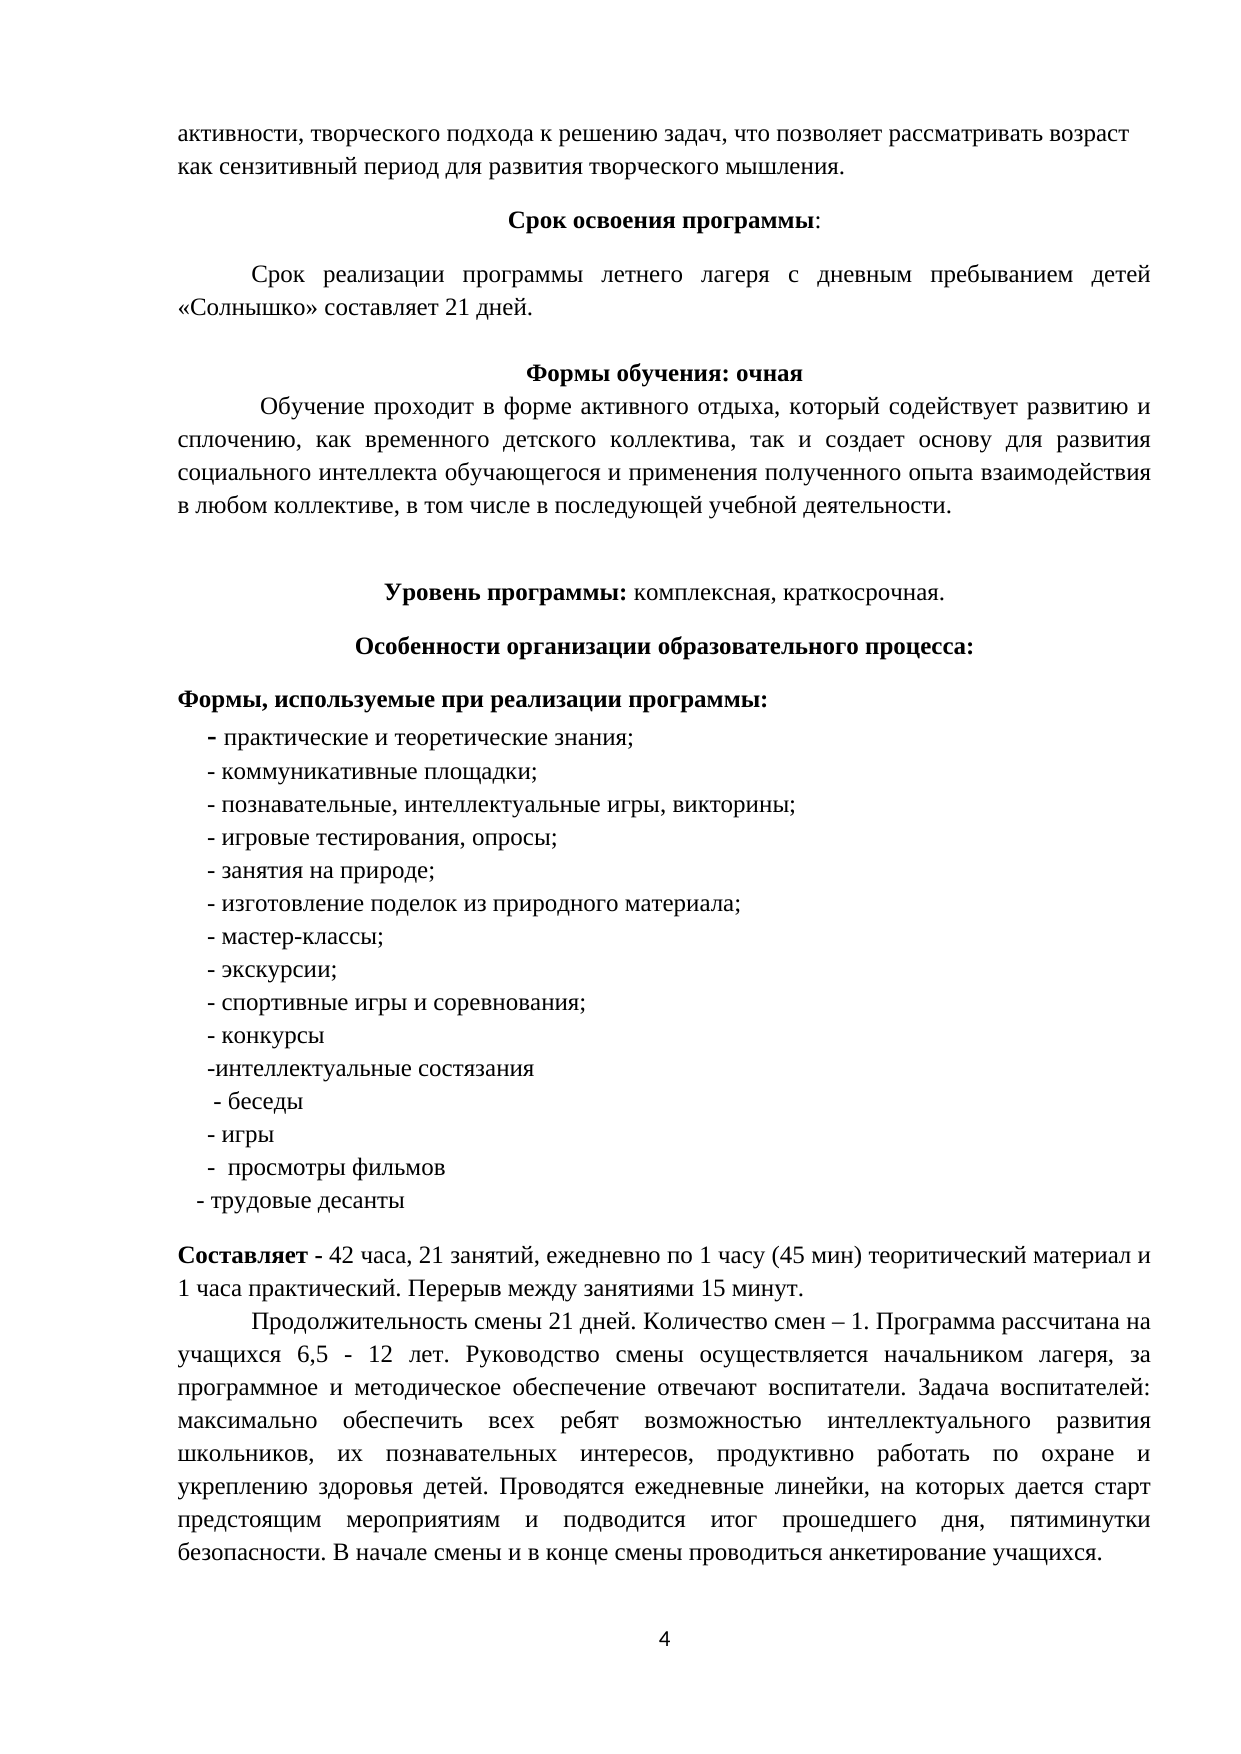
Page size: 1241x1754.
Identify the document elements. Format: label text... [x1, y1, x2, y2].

text - познавательные, интеллектуальные игры, викторины; [177, 789, 1152, 818]
text - мастер-классы; [177, 921, 1152, 950]
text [177, 118, 1152, 180]
text Особенности организации образовательного процесса: [177, 631, 1152, 659]
text Уровень программы: комплексная, краткосрочная. [177, 577, 1152, 606]
text Срок освоения программы: [177, 205, 1152, 234]
text - занятия на природе; [177, 855, 1152, 884]
text - практические и теоретические знания; [177, 718, 1152, 751]
text - игры [177, 1119, 1152, 1148]
text Срок реализации программы летнего лагеря с дневным пребыванием детей «Солнышко» составляет 21 дней. [177, 259, 1152, 321]
text - трудовые десанты [177, 1185, 1152, 1214]
text - просмотры фильмов [177, 1152, 1152, 1181]
text - экскурсии; [177, 954, 1152, 983]
text -интеллектуальные состязания [177, 1053, 1152, 1082]
text Формы, используемые при реализации программы: [177, 684, 1152, 713]
text - беседы [177, 1086, 1152, 1115]
text - коммуникативные площадки; [177, 756, 1152, 785]
text - изготовление поделок из природного материала; [177, 888, 1152, 917]
text - игровые тестирования, опросы; [177, 822, 1152, 851]
text - спортивные игры и соревнования; [177, 987, 1152, 1016]
text Продолжительность смены 21 дней. Количество смен – 1. Программа рассчитана на учащихся 6,5 - 12 лет. Руководство смены осуществляется начальником лагеря, за программное и методическое обеспечение отвечают воспитатели. Задача воспитателей: максимально обеспечить всех ребят возможностью интеллектуального развития школьников, их познавательных интересов, продуктивно работать по охране и укреплению здоровья детей. Проводятся ежедневные линейки, на которых дается старт предстоящим мероприятиям и подводится итог прошедшего дня, пятиминутки безопасности. В начале смены и в конце смены проводиться анкетирование учащихся. [177, 1306, 1152, 1566]
text Формы обучения: очная [177, 358, 1152, 387]
text Обучение проходит в форме активного отдыха, который содействует развитию и сплочению, как временного детского коллектива, так и создает основу для развития социального интеллекта обучающегося и применения полученного опыта взаимодействия в любом коллективе, в том числе в последующей учебной деятельности. [177, 391, 1152, 519]
text - конкурсы [177, 1020, 1152, 1049]
text Составляет - 42 часа, 21 занятий, ежедневно по 1 часу (45 мин) теоритический материал и 1 часа практический. Перерыв между занятиями 15 минут. [177, 1240, 1152, 1302]
